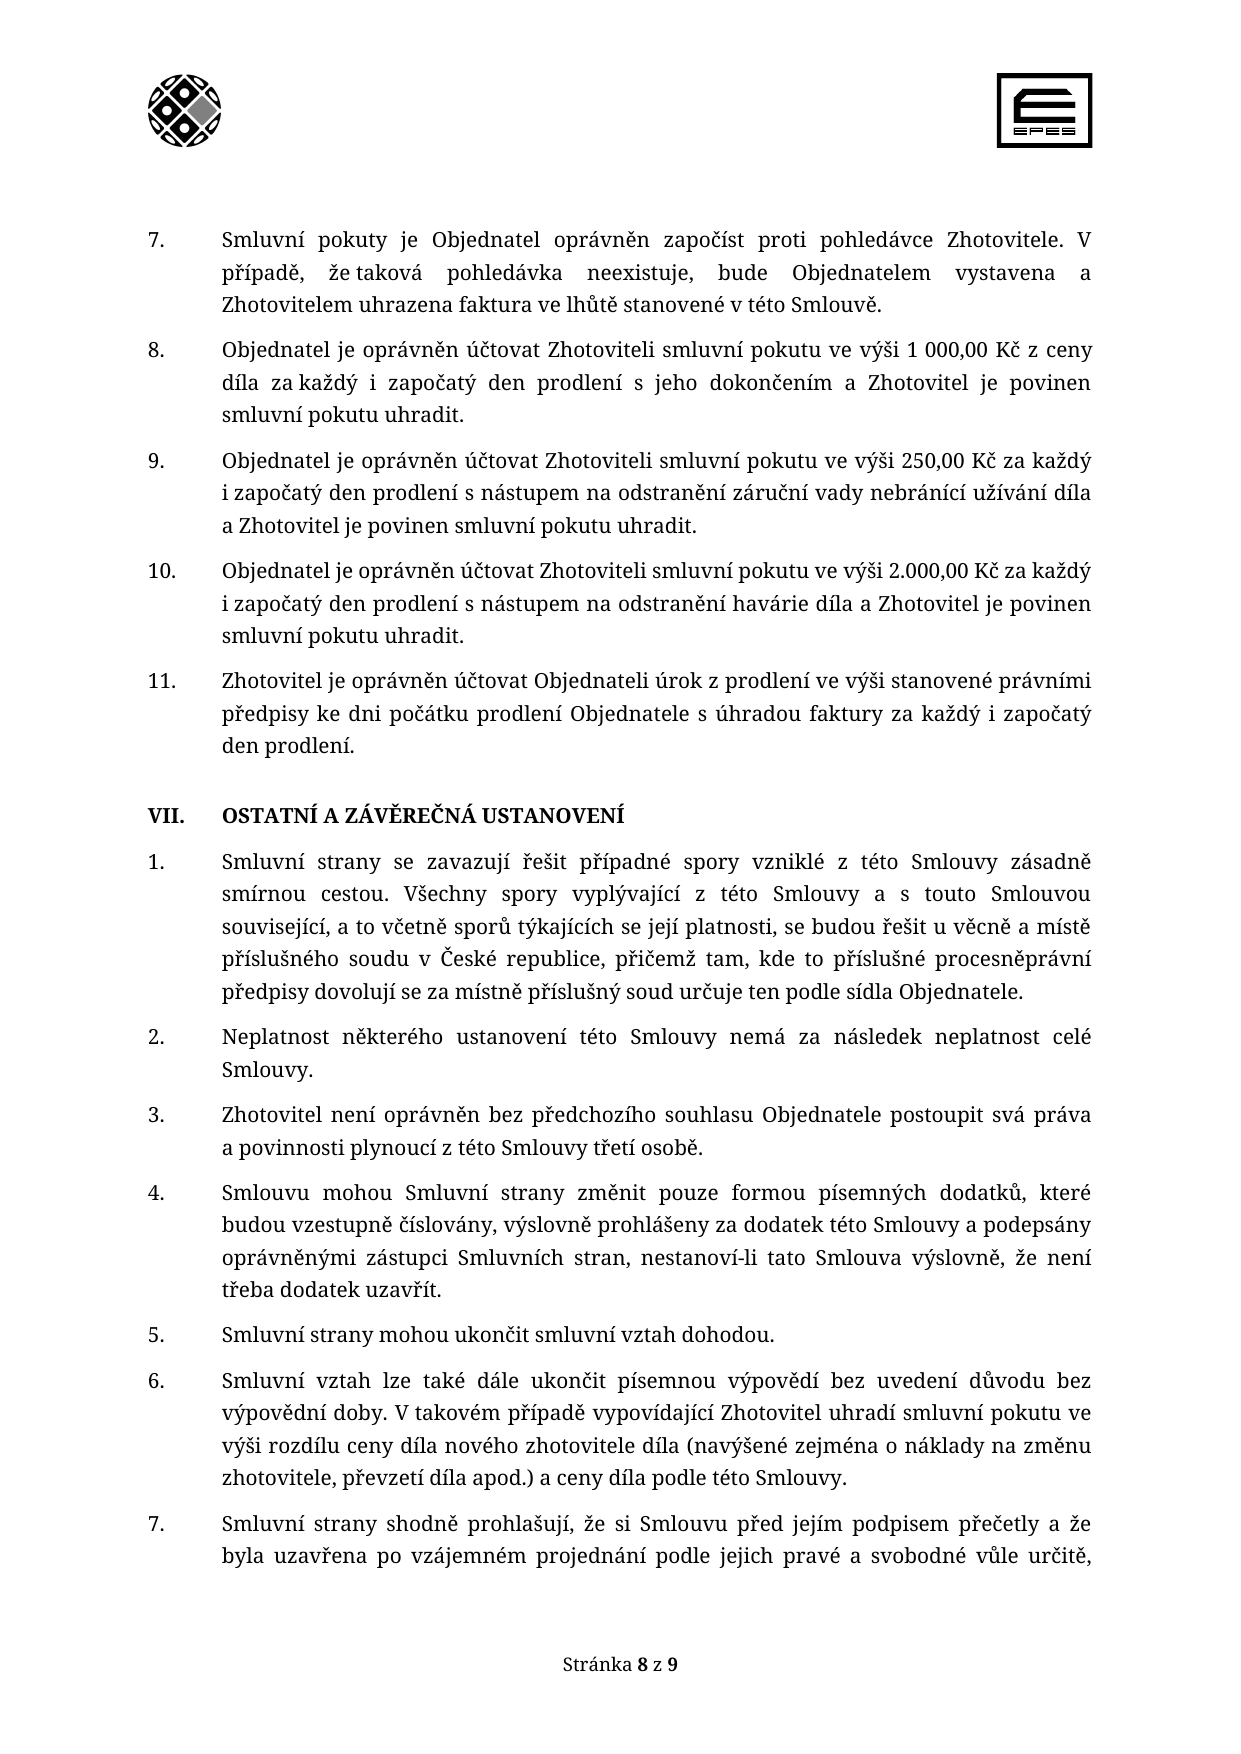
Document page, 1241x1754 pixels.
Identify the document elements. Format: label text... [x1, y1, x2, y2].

picture [996, 73, 1093, 148]
text Zhotovitel není oprávněn bez předchozího souhlasu Objednatele postoupit svá práva a povinnosti plynoucí z této Smlouvy třetí osobě. [148, 1100, 1092, 1161]
text Smlouvu mohou Smluvní strany změnit pouze formou písemných dodatků, které budou vzestupně číslovány, výslovně prohlášeny za dodatek této Smlouvy a podepsány oprávněnými zástupci Smluvních stran, nestanoví-li tato Smlouva výslovně, že není třeba dodatek uzavřít. [148, 1178, 1092, 1304]
text Ostatní a závěrečná ustanovení [148, 802, 1092, 830]
text Zhotovitel je oprávněn účtovat Objednateli úrok z prodlení ve výši stanovené právními předpisy ke dni počátku prodlení Objednatele s úhradou faktury za každý i započatý den prodlení. [148, 666, 1092, 760]
text Smluvní pokuty je Objednatel oprávněn započíst proti pohledávce Zhotovitele. V případě, že taková pohledávka neexistuje, bude Objednatelem vystavena a Zhotovitelem uhrazena faktura ve lhůtě stanovené v této Smlouvě. [148, 225, 1092, 319]
text Smluvní strany se zavazují řešit případné spory vzniklé z této Smlouvy zásadně smírnou cestou. Všechny spory vyplývající z této Smlouvy a s touto Smlouvou související, a to včetně sporů týkajících se její platnosti, se budou řešit u věcně a místě příslušného soudu v České republice, přičemž tam, kde to příslušné procesněprávní předpisy dovolují se za místně příslušný soud určuje ten podle sídla Objednatele. [148, 847, 1092, 1006]
text Smluvní strany mohou ukončit smluvní vztah dohodou. [148, 1321, 1092, 1349]
text Objednatel je oprávněn účtovat Zhotoviteli smluvní pokutu ve výši 1 000,00 Kč z ceny díla za každý i započatý den prodlení s jeho dokončením a Zhotovitel je povinen smluvní pokutu uhradit. [148, 335, 1092, 429]
picture [147, 73, 222, 148]
text Objednatel je oprávněn účtovat Zhotoviteli smluvní pokutu ve výši 2.000,00 Kč za každý i započatý den prodlení s nástupem na odstranění havárie díla a Zhotovitel je povinen smluvní pokutu uhradit. [148, 556, 1092, 650]
text Smluvní vztah lze také dále ukončit písemnou výpovědí bez uvedení důvodu bez výpovědní doby. V takovém případě vypovídající Zhotovitel uhradí smluvní pokutu ve výši rozdílu ceny díla nového zhotovitele díla (navýšené zejména o náklady na změnu zhotovitele, převzetí díla apod.) a ceny díla podle této Smlouvy. [148, 1366, 1092, 1492]
text Neplatnost některého ustanovení této Smlouvy nemá za následek neplatnost celé Smlouvy. [148, 1022, 1092, 1083]
text Objednatel je oprávněn účtovat Zhotoviteli smluvní pokutu ve výši 250,00 Kč za každý i započatý den prodlení s nástupem na odstranění záruční vady nebránící užívání díla a Zhotovitel je povinen smluvní pokutu uhradit. [148, 446, 1092, 539]
